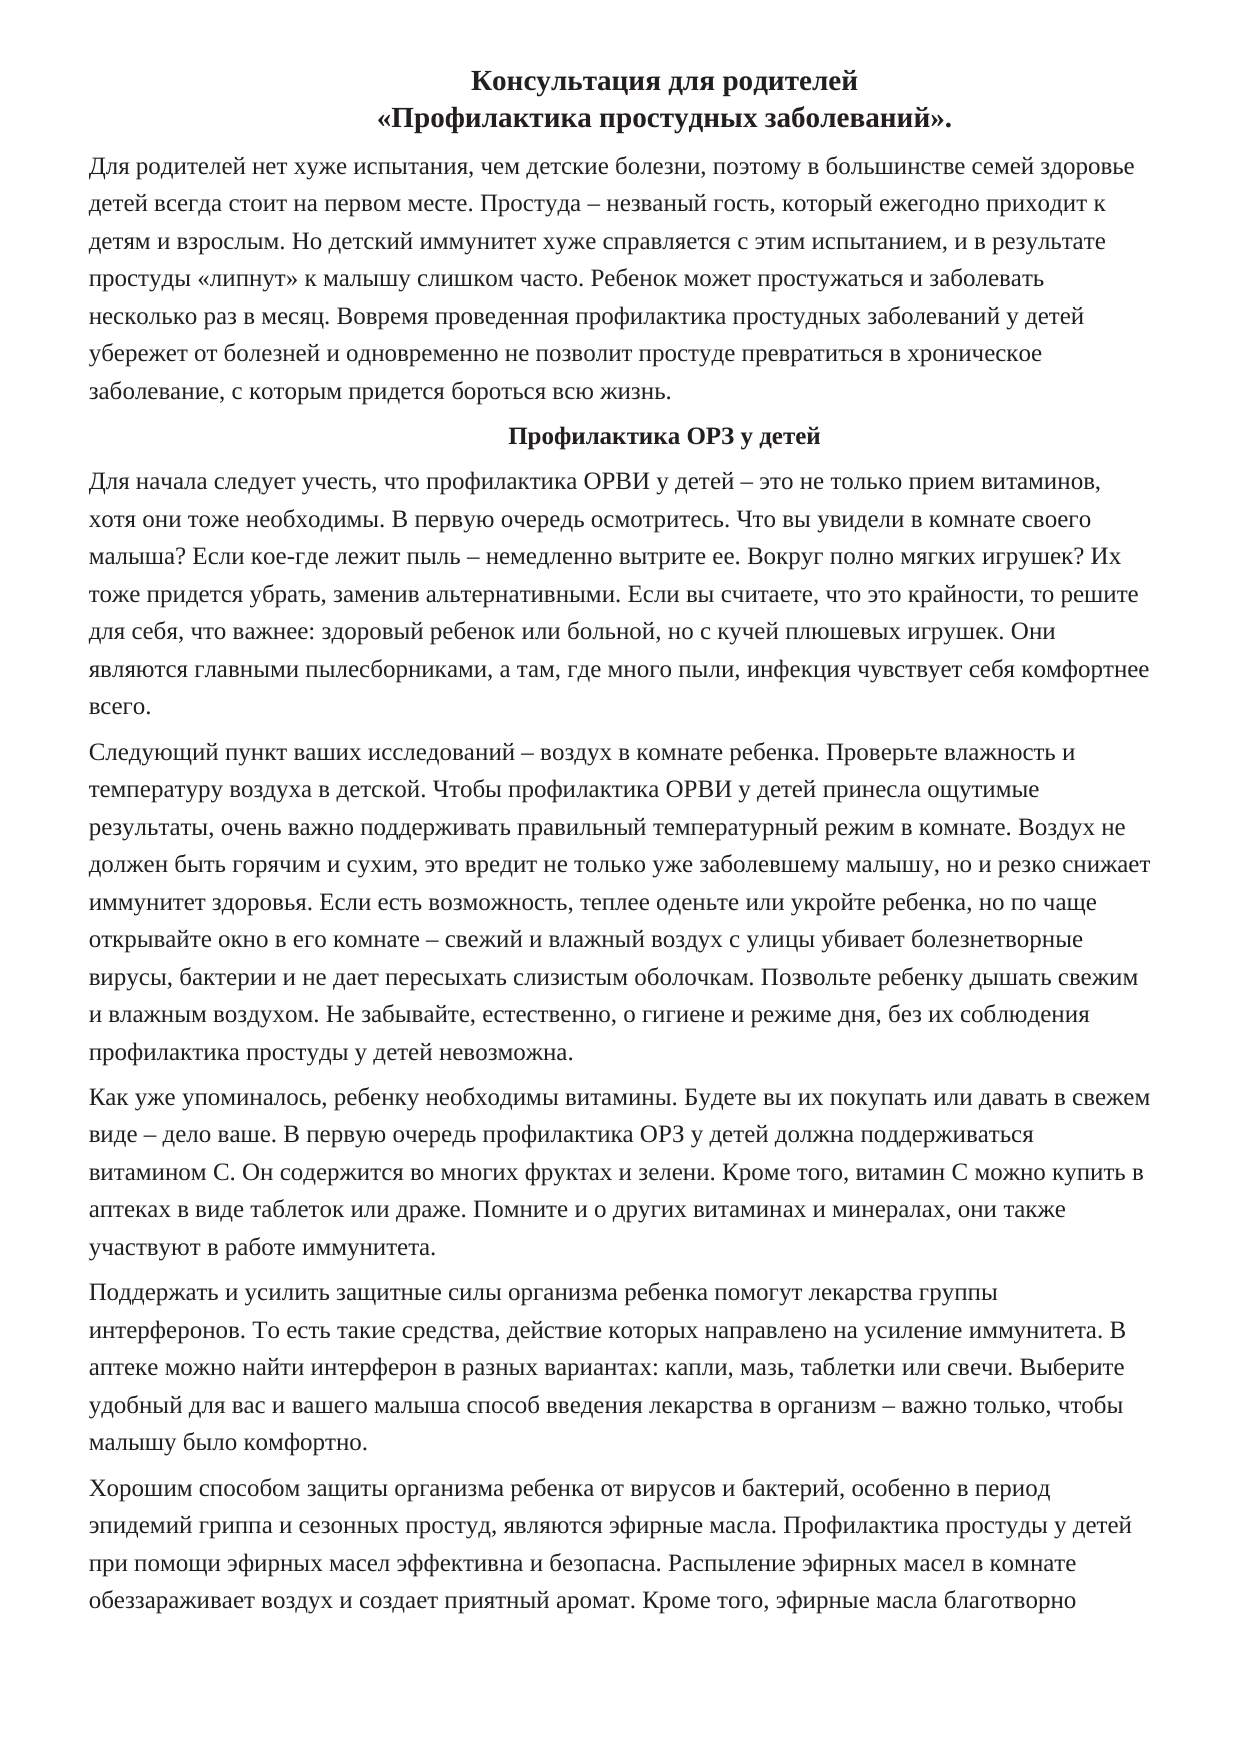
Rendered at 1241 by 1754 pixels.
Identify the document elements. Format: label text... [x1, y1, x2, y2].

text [88, 1464, 1152, 1614]
text Следующий пункт ваших исследований – воздух в комнате ребенка. Проверьте влажность и температуру воздуха в детской. Чтобы профилактика ОРВИ у детей принесла ощутимые результаты, очень важно поддерживать правильный температурный режим в комнате. Воздух не должен быть горячим и сухим, это вредит не только уже заболевшему малышу, но и резко снижает иммунитет здоровья. Если есть возможность, теплее оденьте или укройте ребенка, но по чаще открывайте окно в его комнате – свежий и влажный воздух с улицы убивает болезнетворные вирусы, бактерии и не дает пересыхать слизистым оболочкам. Позвольте ребенку дышать свежим и влажным воздухом. Не забывайте, естественно, о гигиене и режиме дня, без их соблюдения профилактика простуды у детей невозможна. [88, 728, 1152, 1065]
text Как уже упоминалось, ребенку необходимы витамины. Будете вы их покупать или давать в свежем виде – дело ваше. В первую очередь профилактика ОРЗ у детей должна поддерживаться витамином С. Он содержится во многих фруктах и зелени. Кроме того, витамин С можно купить в аптеках в виде таблеток или драже. Помните и о других витаминах и минералах, они также участвуют в работе иммунитета. [88, 1073, 1152, 1261]
text Консультация для родителей [177, 59, 1152, 97]
text Для начала следует учесть, что профилактика ОРВИ у детей – это не только прием витаминов, хотя они тоже необходимы. В первую очередь осмотритесь. Что вы увидели в комнате своего малыша? Если кое-где лежит пыль – немедленно вытрите ее. Вокруг полно мягких игрушек? Их тоже придется убрать, заменив альтернативными. Если вы считаете, что это крайности, то решите для себя, что важнее: здоровый ребенок или больной, но с кучей плюшевых игрушек. Они являются главными пылесборниками, а там, где много пыли, инфекция чувствует себя комфортнее всего. [88, 458, 1152, 720]
text Поддержать и усилить защитные силы организма ребенка помогут лекарства группы интерферонов. То есть такие средства, действие которых направлено на усиление иммунитета. В аптеке можно найти интерферон в разных вариантах: капли, мазь, таблетки или свечи. Выберите удобный для вас и вашего малыша способ введения лекарства в организм – важно только, чтобы малышу было комфортно. [88, 1268, 1152, 1456]
text «Профилактика простудных заболеваний». [177, 97, 1152, 134]
text Профилактика ОРЗ у детей [177, 412, 1152, 450]
text Для родителей нет хуже испытания, чем детские болезни, поэтому в большинстве семей здоровье детей всегда стоит на первом месте. Простуда – незваный гость, который ежегодно приходит к детям и взрослым. Но детский иммунитет хуже справляется с этим испытанием, и в результате простуды «липнут» к малышу слишком часто. Ребенок может простужаться и заболевать несколько раз в месяц. Вовремя проведенная профилактика простудных заболеваний у детей убережет от болезней и одновременно не позволит простуде превратиться в хроническое заболевание, с которым придется бороться всю жизнь. [88, 142, 1152, 404]
